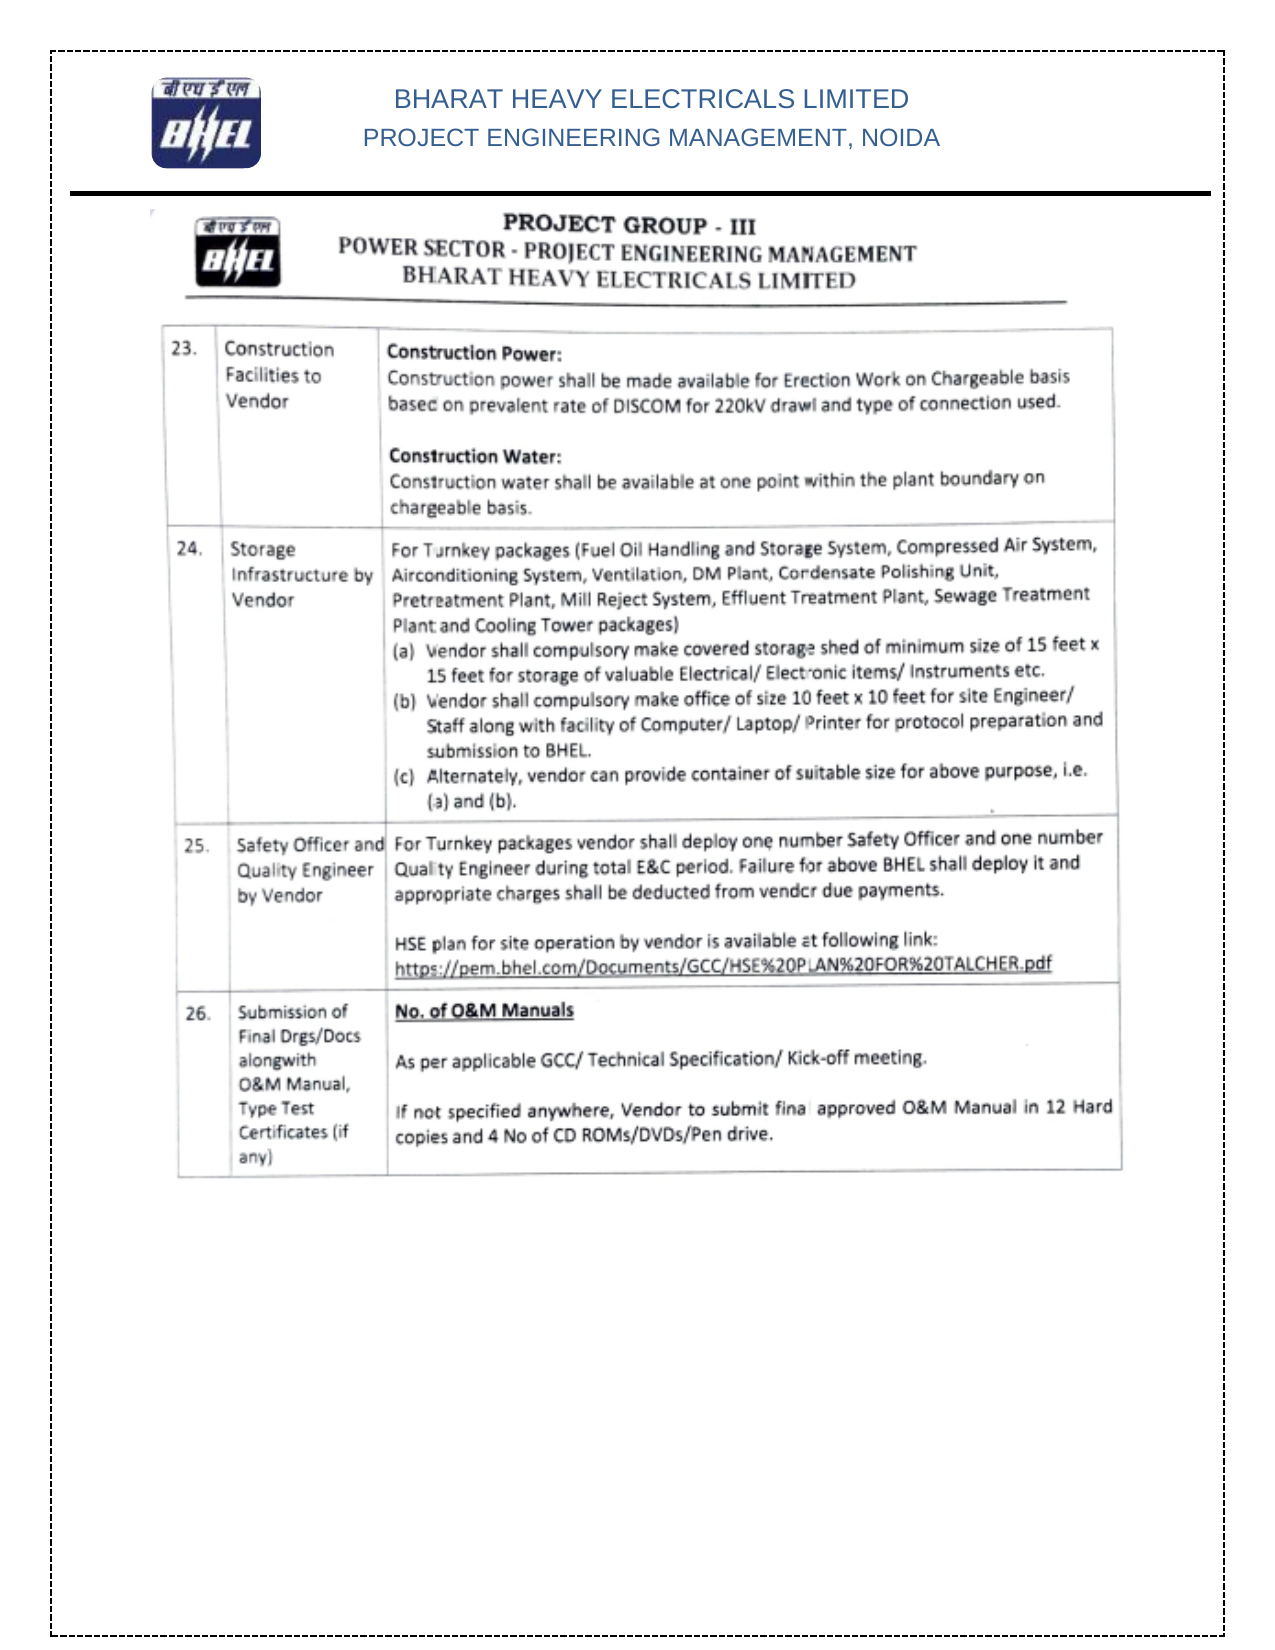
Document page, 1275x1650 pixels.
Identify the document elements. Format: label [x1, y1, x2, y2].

picture [150, 209, 1138, 1182]
picture [151, 77, 261, 169]
